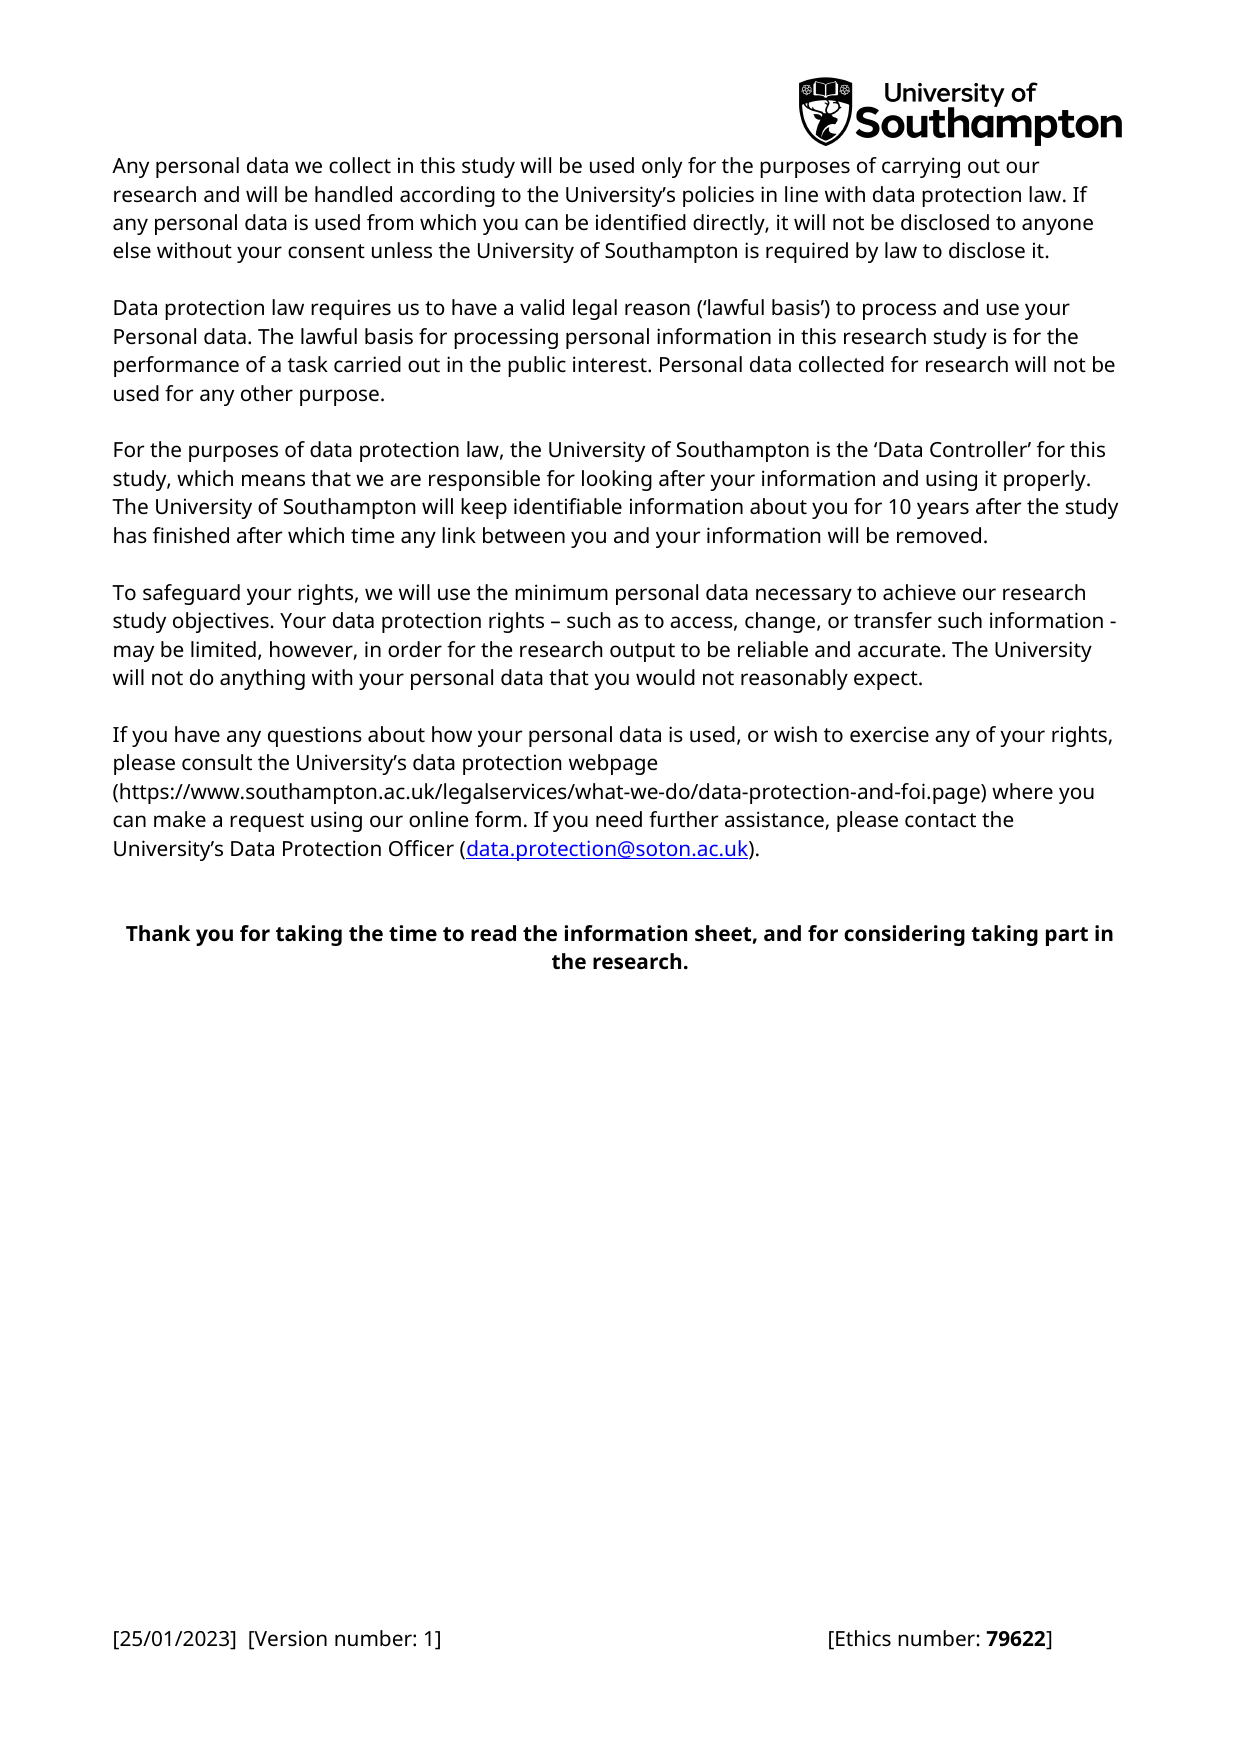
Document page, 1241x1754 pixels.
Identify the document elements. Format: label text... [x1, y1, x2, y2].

text Thank you for taking the time to read the information sheet, and for considering taking part in the research. [112, 919, 1128, 976]
text If you have any questions about how your personal data is used, or wish to exercise any of your rights, please consult the University’s data protection webpage (https://www.southampton.ac.uk/legalservices/what-we-do/data-protection-and-foi.page) where you can make a request using our online form. If you need further assistance, please contact the University’s Data Protection Officer (data.protection@soton.ac.uk). [112, 720, 1128, 862]
text For the purposes of data protection law, the University of Southampton is the ‘Data Controller’ for this study, which means that we are responsible for looking after your information and using it properly. The University of Southampton will keep identifiable information about you for 10 years after the study has finished after which time any link between you and your information will be removed. [112, 436, 1128, 549]
text To safeguard your rights, we will use the minimum personal data necessary to achieve our research study objectives. Your data protection rights – such as to access, change, or transfer such information - may be limited, however, in order for the research output to be reliable and accurate. The University will not do anything with your personal data that you would not reasonably expect. [112, 578, 1128, 692]
picture [794, 73, 1128, 152]
text Any personal data we collect in this study will be used only for the purposes of carrying out our research and will be handled according to the University’s policies in line with data protection law. If any personal data is used from which you can be identified directly, it will not be disclosed to anyone else without your consent unless the University of Southampton is required by law to disclose it. [112, 151, 1128, 265]
text Data protection law requires us to have a valid legal reason (‘lawful basis’) to process and use your Personal data. The lawful basis for processing personal information in this research study is for the performance of a task carried out in the public interest. Personal data collected for research will not be used for any other purpose. [112, 293, 1128, 407]
